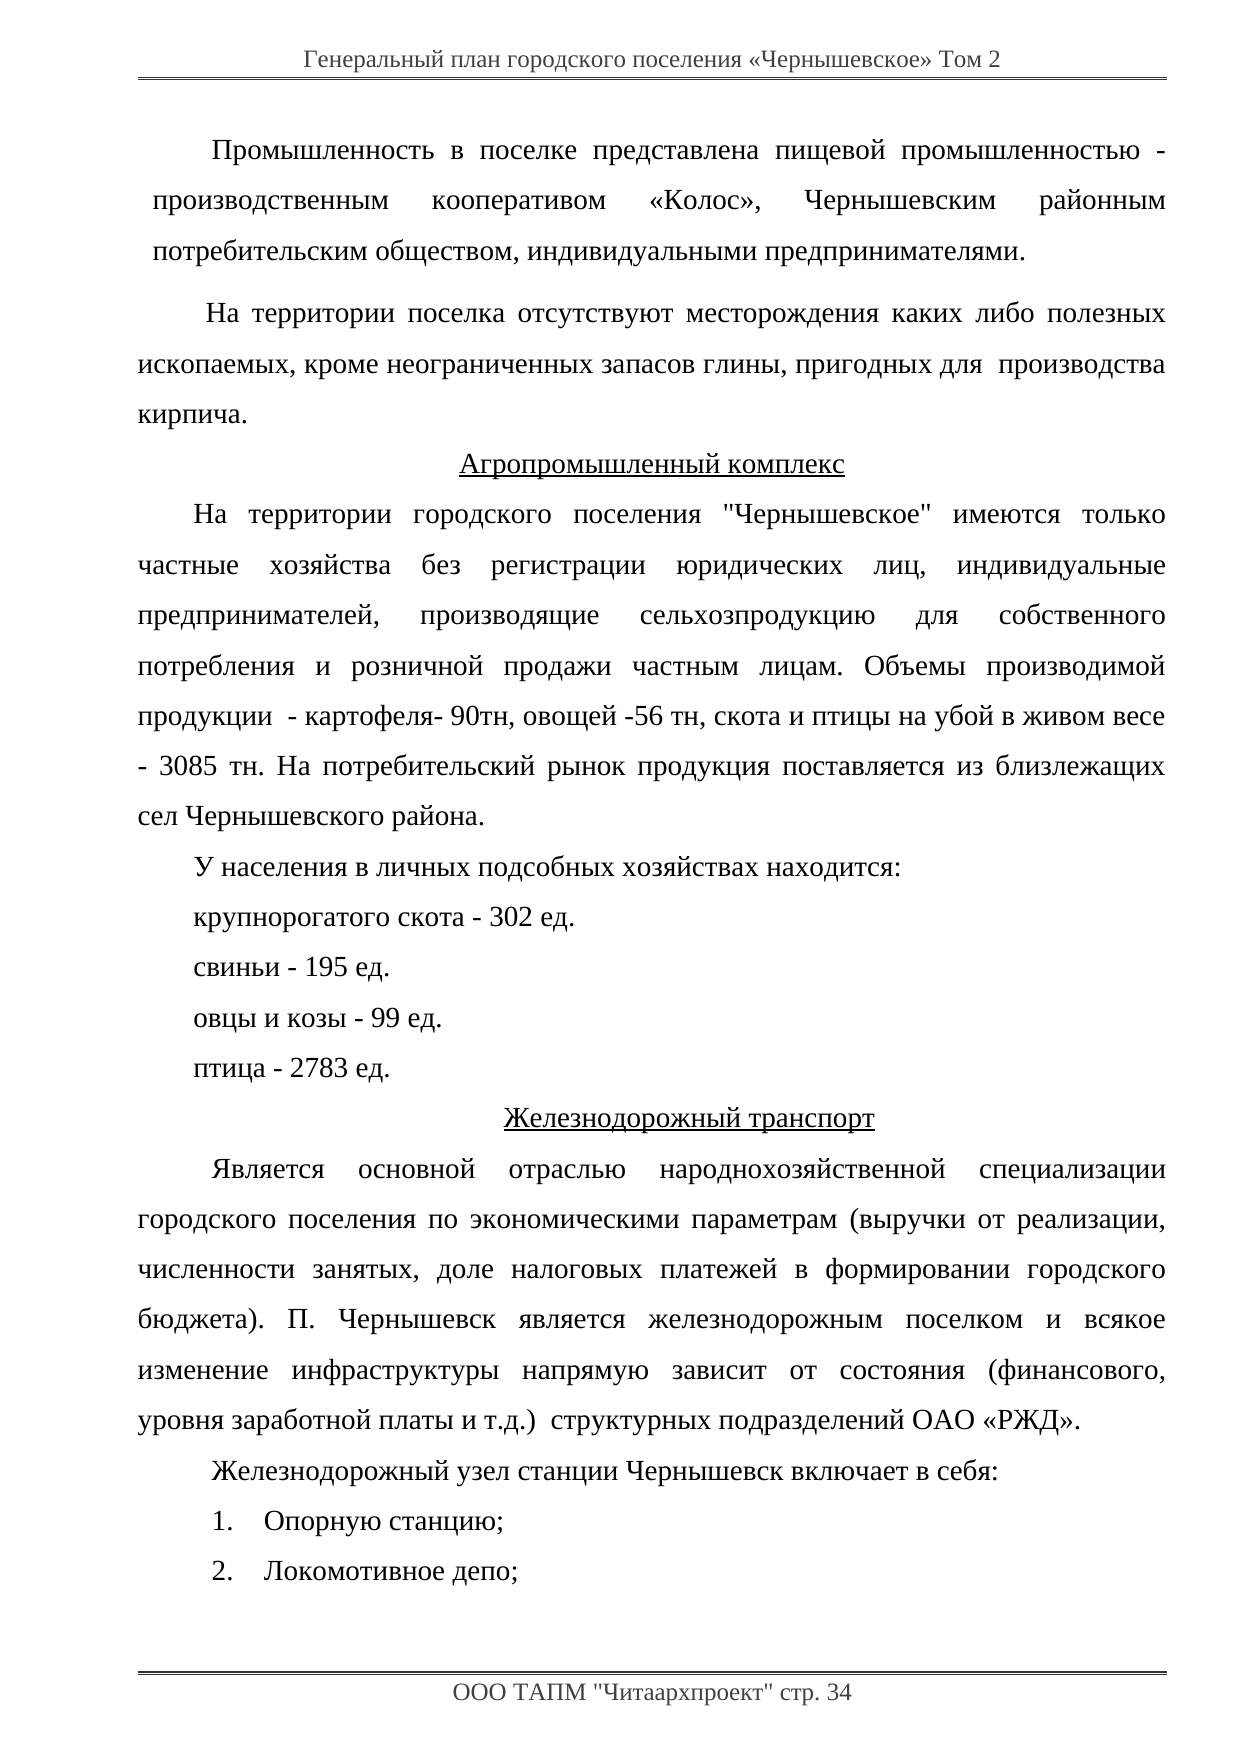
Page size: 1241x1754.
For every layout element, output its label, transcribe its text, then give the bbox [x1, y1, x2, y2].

text крупнорогатого скота - 302 ед. [137, 899, 1167, 933]
text овцы и козы - 99 ед. [137, 1000, 1167, 1033]
list Локомотивное депо; [137, 1553, 1167, 1587]
text Промышленность в поселке представлена пищевой промышленностью - производственным кооперативом «Колос», Чернышевским районным потребительским обществом, индивидуальными предпринимателями. [152, 132, 1167, 266]
text птица - 2783 ед. [137, 1050, 1167, 1084]
text Железнодорожный узел станции Чернышевск включает в себя: [137, 1453, 1167, 1486]
text У населения в личных подсобных хозяйствах находится: [137, 849, 1167, 882]
list Опорную станцию; [137, 1503, 1167, 1536]
text На территории городского поселения "Чернышевское" имеются только частные хозяйства без регистрации юридических лиц, индивидуальные предпринимателей, производящие сельхозпродукцию для собственного потребления и розничной продажи частным лицам. Объемы производимой продукции - картофеля- 90тн, овощей -56 тн, скота и птицы на убой в живом весе - 3085 тн. На потребительский рынок продукция поставляется из близлежащих сел Чернышевского района. [137, 497, 1167, 832]
text свиньи - 195 ед. [137, 949, 1167, 983]
text Агропромышленный комплекс [137, 446, 1167, 480]
text Железнодорожный транспорт [137, 1100, 1167, 1134]
text На территории поселка отсутствуют месторождения каких либо полезных ископаемых, кроме неограниченных запасов глины, пригодных для производства кирпича. [137, 295, 1167, 429]
text Является основной отраслью народнохозяйственной специализации городского поселения по экономическими параметрам (выручки от реализации, численности занятых, доле налоговых платежей в формировании городского бюджета). П. Чернышевск является железнодорожным поселком и всякое изменение инфраструктуры напрямую зависит от состояния (финансового, уровня заработной платы и т.д.) структурных подразделений ОАО «РЖД». [137, 1151, 1167, 1436]
